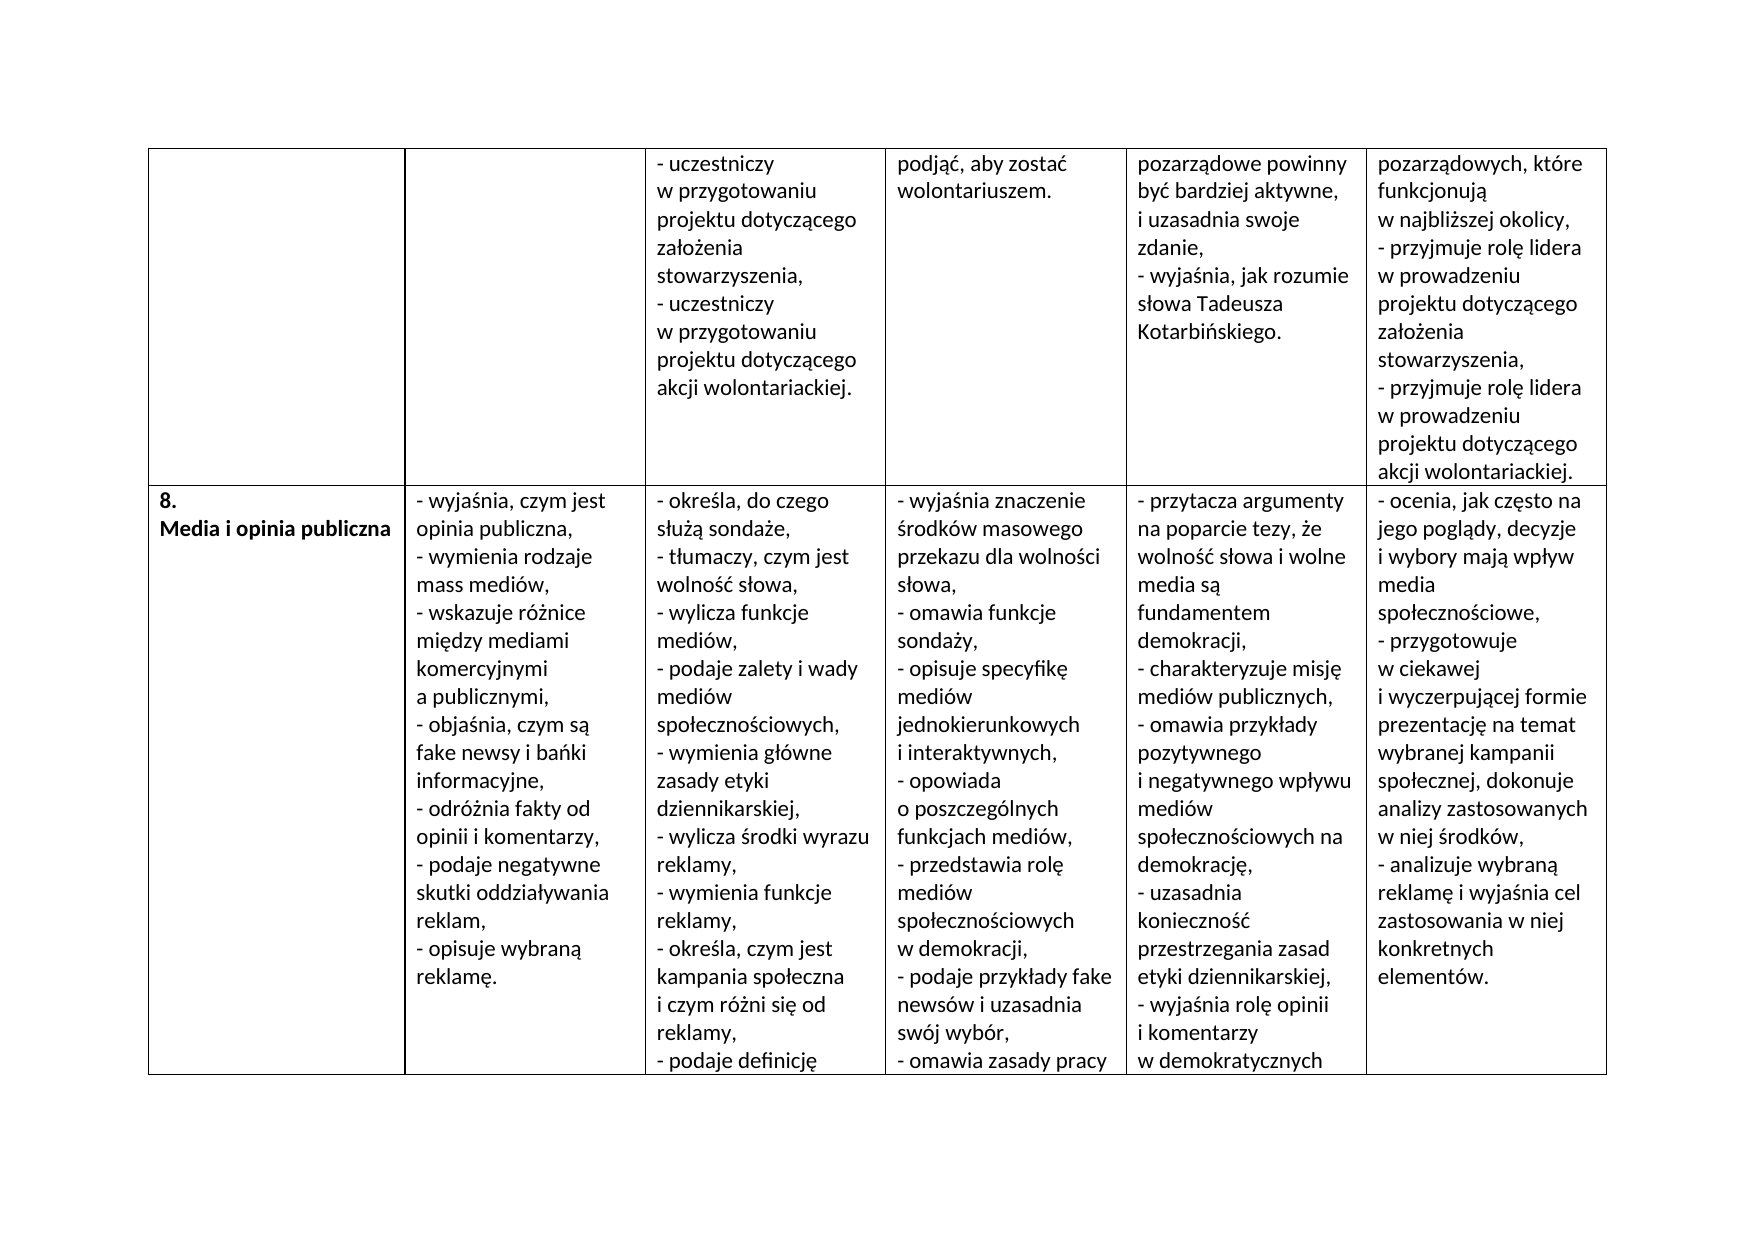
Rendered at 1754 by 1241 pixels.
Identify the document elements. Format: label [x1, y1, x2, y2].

table_cell [646, 149, 885, 485]
table_cell [406, 486, 645, 1074]
table_cell [149, 149, 404, 485]
table_cell [406, 149, 645, 485]
table_cell [149, 486, 404, 1074]
table_cell [646, 486, 885, 1074]
table_cell [1367, 149, 1606, 485]
table_cell [1127, 149, 1366, 485]
table_cell [886, 149, 1126, 485]
table_cell [886, 486, 1126, 1074]
table_cell [1367, 486, 1606, 1074]
table_cell [1127, 486, 1366, 1074]
